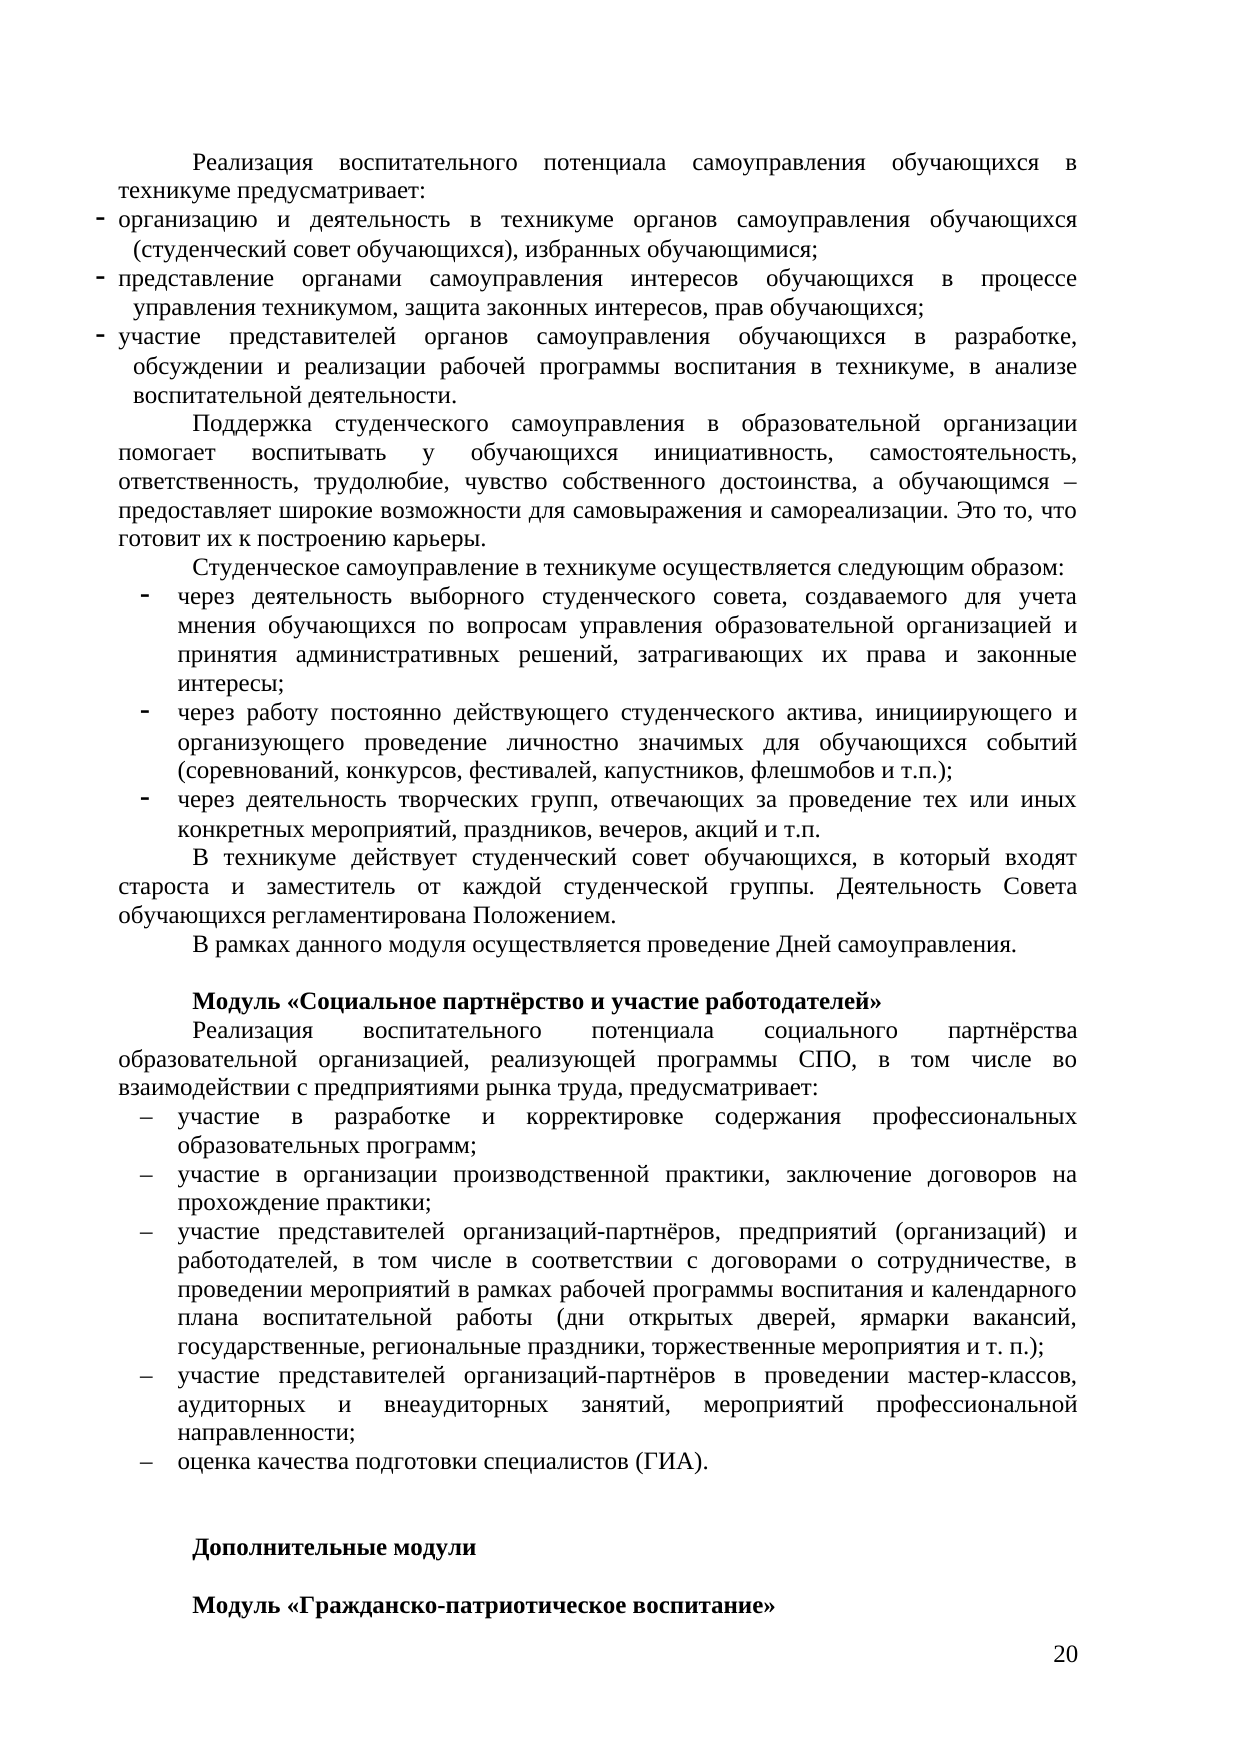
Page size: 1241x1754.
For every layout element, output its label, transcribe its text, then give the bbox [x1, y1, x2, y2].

text Модуль «Гражданско-патриотическое воспитание» [118, 1590, 1078, 1619]
list участие представителей организаций-партнёров в проведении мастер-классов, аудиторных и внеаудиторных занятий, мероприятий профессиональной направленности; [140, 1360, 1078, 1446]
text Реализация воспитательного потенциала социального партнёрства образовательной организацией, реализующей программы СПО, в том числе во взаимодействии с предприятиями рынка труда, предусматривает: [118, 1015, 1078, 1101]
list представление органами самоуправления интересов обучающихся в процессе управления техникумом, защита законных интересов, прав обучающихся; [95, 263, 1078, 321]
text Дополнительные модули [118, 1532, 1078, 1561]
list через деятельность творческих групп, отвечающих за проведение тех или иных конкретных мероприятий, праздников, вечеров, акций и т.п. [140, 784, 1078, 842]
list участие в организации производственной практики, заключение договоров на прохождение практики; [140, 1159, 1078, 1216]
list участие представителей организаций-партнёров, предприятий (организаций) и работодателей, в том числе в соответствии с договорами о сотрудничестве, в проведении мероприятий в рамках рабочей программы воспитания и календарного плана воспитательной работы (дни открытых дверей, ярмарки вакансий, государственные, региональные праздники, торжественные мероприятия и т. п.); [140, 1216, 1078, 1360]
list участие в разработке и корректировке содержания профессиональных образовательных программ; [140, 1101, 1078, 1159]
list участие представителей органов самоуправления обучающихся в разработке, обсуждении и реализации рабочей программы воспитания в техникуме, в анализе воспитательной деятельности. [95, 321, 1078, 408]
list организацию и деятельность в техникуме органов самоуправления обучающихся (студенческий совет обучающихся), избранных обучающимися; [95, 204, 1078, 263]
text Студенческое самоуправление в техникуме осуществляется следующим образом: [118, 552, 1078, 581]
text Модуль «Социальное партнёрство и участие работодателей» [118, 986, 1078, 1015]
list оценка качества подготовки специалистов (ГИА). [140, 1446, 1078, 1475]
text Поддержка студенческого самоуправления в образовательной организации помогает воспитывать у обучающихся инициативность, самостоятельность, ответственность, трудолюбие, чувство собственного достоинства, а обучающимся – предоставляет широкие возможности для самовыражения и самореализации. Это то, что готовит их к построению карьеры. [118, 408, 1078, 552]
list через деятельность выборного студенческого совета, создаваемого для учета мнения обучающихся по вопросам управления образовательной организацией и принятия административных решений, затрагивающих их права и законные интересы; [140, 581, 1078, 697]
text В техникуме действует студенческий совет обучающихся, в который входят староста и заместитель от каждой студенческой группы. Деятельность Совета обучающихся регламентирована Положением. [118, 842, 1078, 929]
text Реализация воспитательного потенциала самоуправления обучающихся в техникуме предусматривает: [118, 147, 1078, 204]
text В рамках данного модуля осуществляется проведение Дней самоуправления. [118, 929, 1078, 957]
list через работу постоянно действующего студенческого актива, инициирующего и организующего проведение личностно значимых для обучающихся событий (соревнований, конкурсов, фестивалей, капустников, флешмобов и т.п.); [140, 697, 1078, 784]
